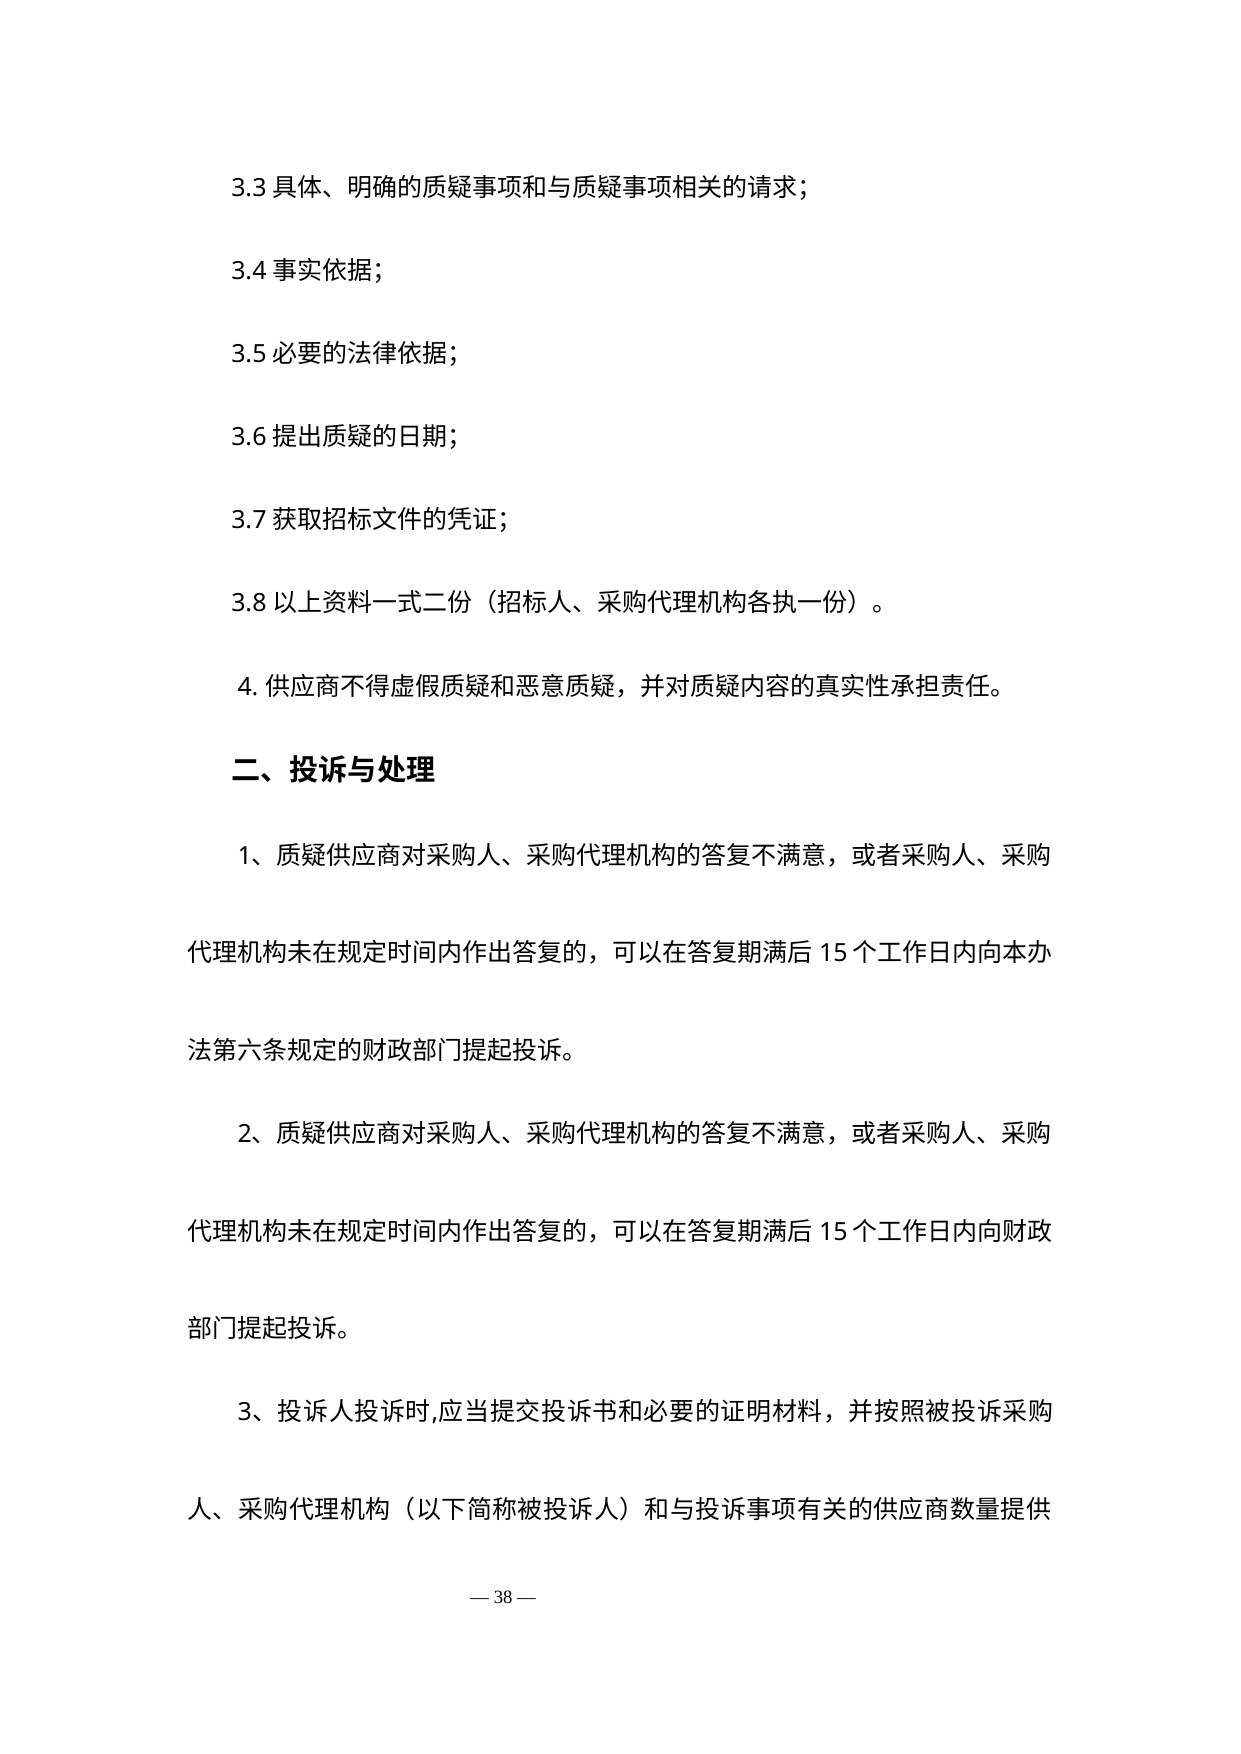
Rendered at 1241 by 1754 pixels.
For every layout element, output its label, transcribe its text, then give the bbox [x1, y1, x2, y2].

list 以上资料一式二份（招标人、采购代理机构各执一份）。 [231, 568, 1053, 633]
list 具体、明确的质疑事项和与质疑事项相关的请求； [231, 153, 1053, 218]
list 获取招标文件的凭证； [231, 485, 1053, 550]
list 供应商不得虚假质疑和恶意质疑，并对质疑内容的真实性承担责任。 [187, 652, 1053, 717]
text 2、质疑供应商对采购人、采购代理机构的答复不满意，或者采购人、采购代理机构未在规定时间内作出答复的，可以在答复期满后15个工作日内向财政部门提起投诉。 [187, 1099, 1053, 1359]
list 事实依据； [231, 236, 1053, 301]
list 必要的法律依据； [231, 319, 1053, 384]
text 1、质疑供应商对采购人、采购代理机构的答复不满意，或者采购人、采购代理机构未在规定时间内作出答复的，可以在答复期满后15个工作日内向本办法第六条规定的财政部门提起投诉。 [187, 821, 1053, 1081]
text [187, 1377, 1053, 1540]
list 提出质疑的日期； [231, 402, 1053, 467]
list 二、投诉与处理 [231, 735, 1053, 800]
